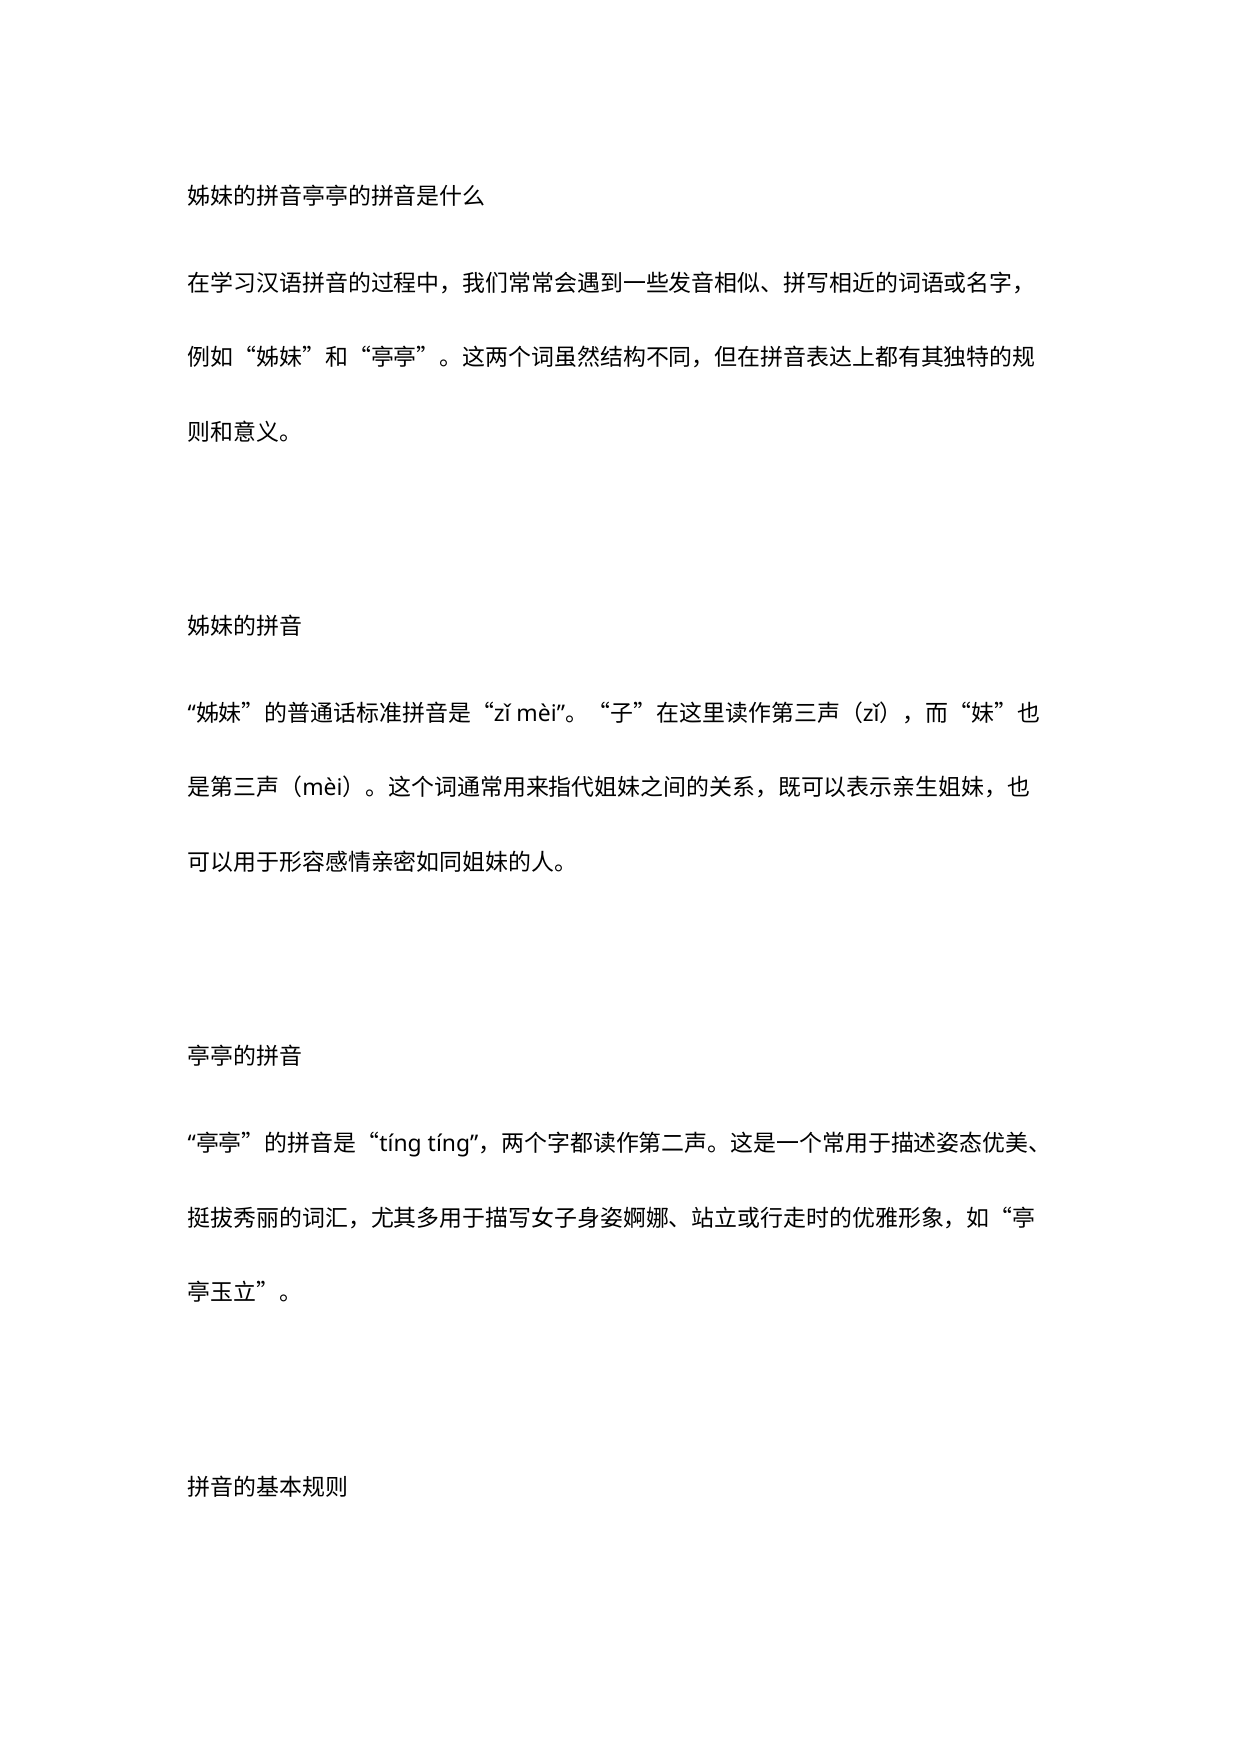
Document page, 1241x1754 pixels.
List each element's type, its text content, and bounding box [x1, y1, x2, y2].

text 在学习汉语拼音的过程中，我们常常会遇到一些发音相似、拼写相近的词语或名字，例如“姊妹”和“亭亭”。这两个词虽然结构不同，但在拼音表达上都有其独特的规则和意义。 [187, 248, 1053, 463]
text 拼音的基本规则 [187, 1453, 1053, 1518]
text “亭亭”的拼音是“tíng tíng”，两个字都读作第二声。这是一个常用于描述姿态优美、挺拔秀丽的词汇，尤其多用于描写女子身姿婀娜、站立或行走时的优雅形象，如“亭亭玉立”。 [187, 1109, 1053, 1323]
text 亭亭的拼音 [187, 1022, 1053, 1087]
text 姊妹的拼音亭亭的拼音是什么 [187, 162, 1053, 227]
text 姊妹的拼音 [187, 592, 1053, 657]
text “姊妹”的普通话标准拼音是“zǐ mèi”。“子”在这里读作第三声（zǐ），而“妹”也是第三声（mèi）。这个词通常用来指代姐妹之间的关系，既可以表示亲生姐妹，也可以用于形容感情亲密如同姐妹的人。 [187, 679, 1053, 893]
